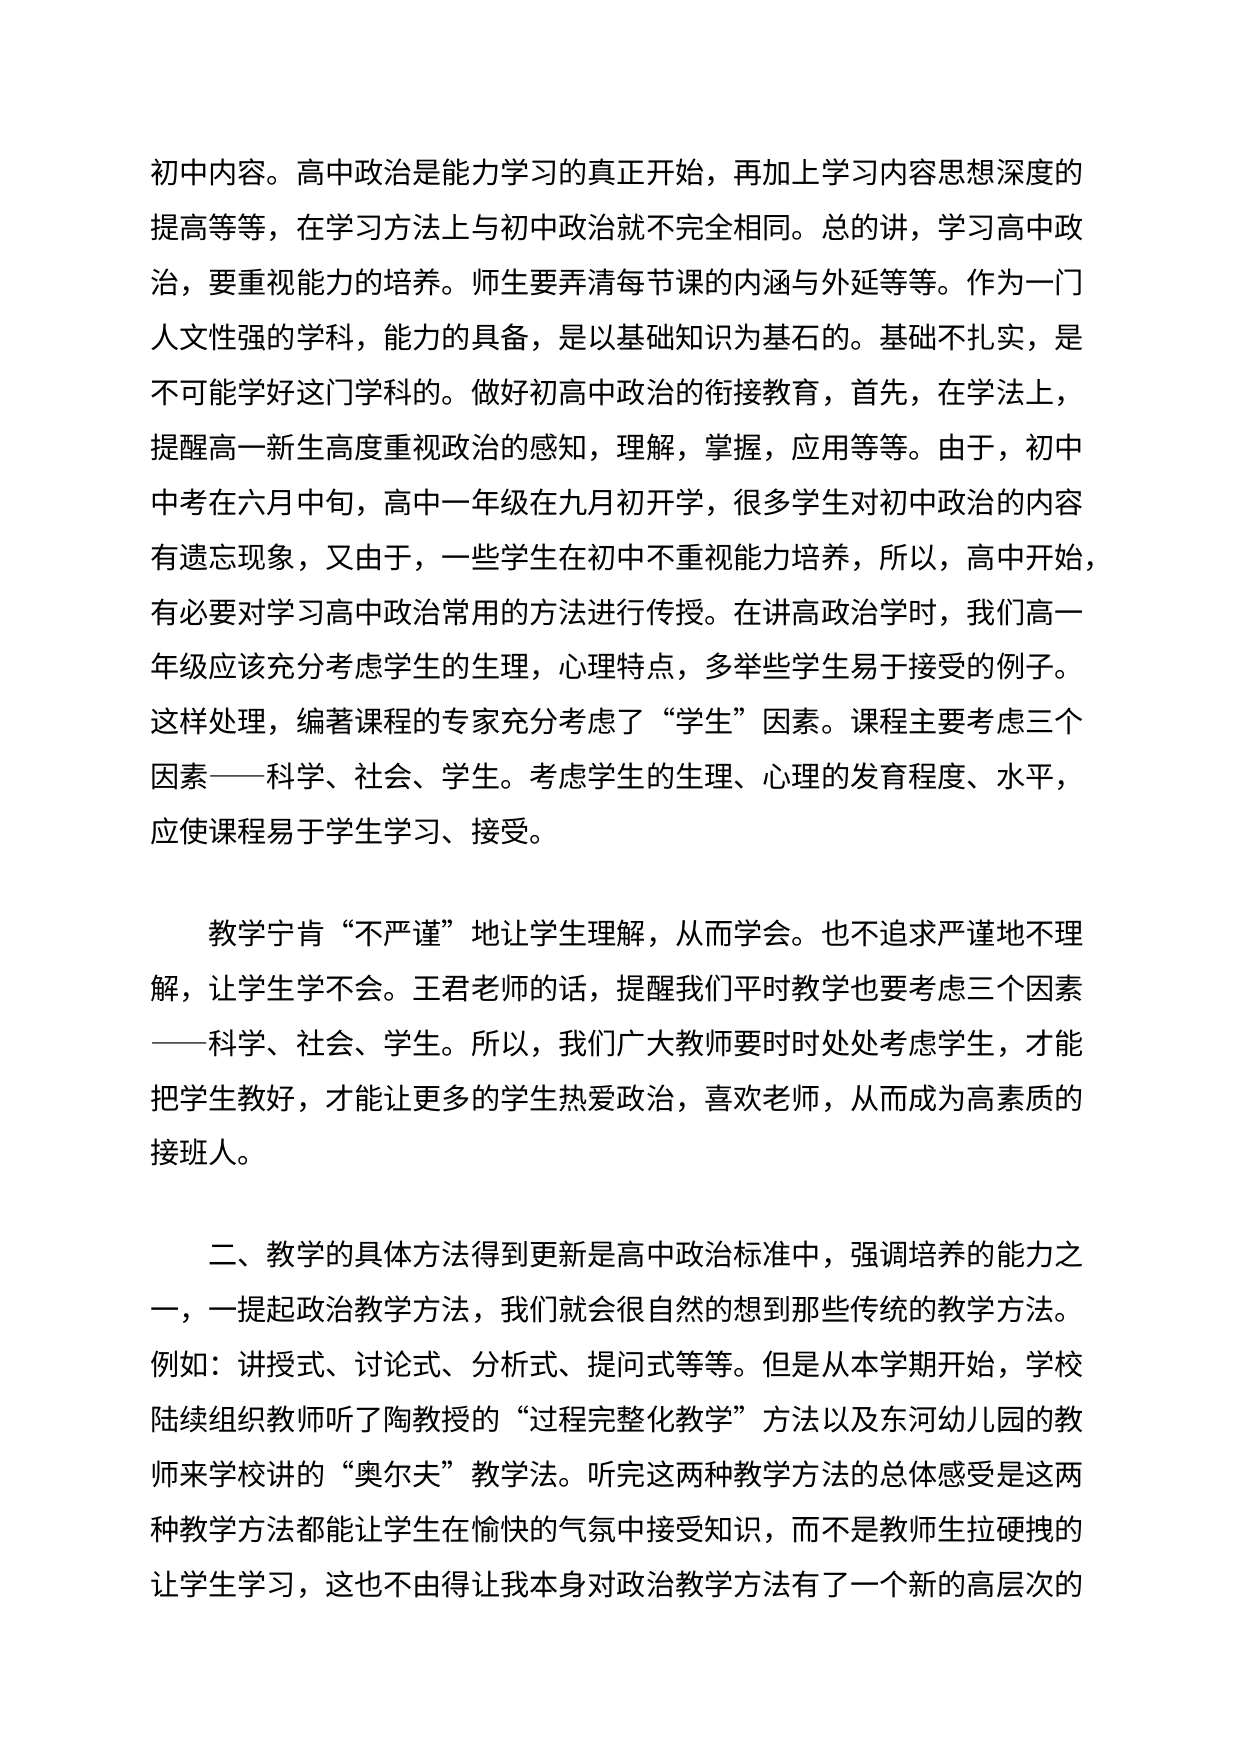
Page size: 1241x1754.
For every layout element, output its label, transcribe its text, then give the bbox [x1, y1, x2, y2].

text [150, 1232, 1090, 1603]
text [150, 150, 1090, 851]
text 教学宁肯“不严谨”地让学生理解，从而学会。也不追求严谨地不理解，让学生学不会。王君老师的话，提醒我们平时教学也要考虑三个因素——科学、社会、学生。所以，我们广大教师要时时处处考虑学生，才能把学生教好，才能让更多的学生热爱政治，喜欢老师，从而成为高素质的接班人。 [150, 911, 1090, 1172]
